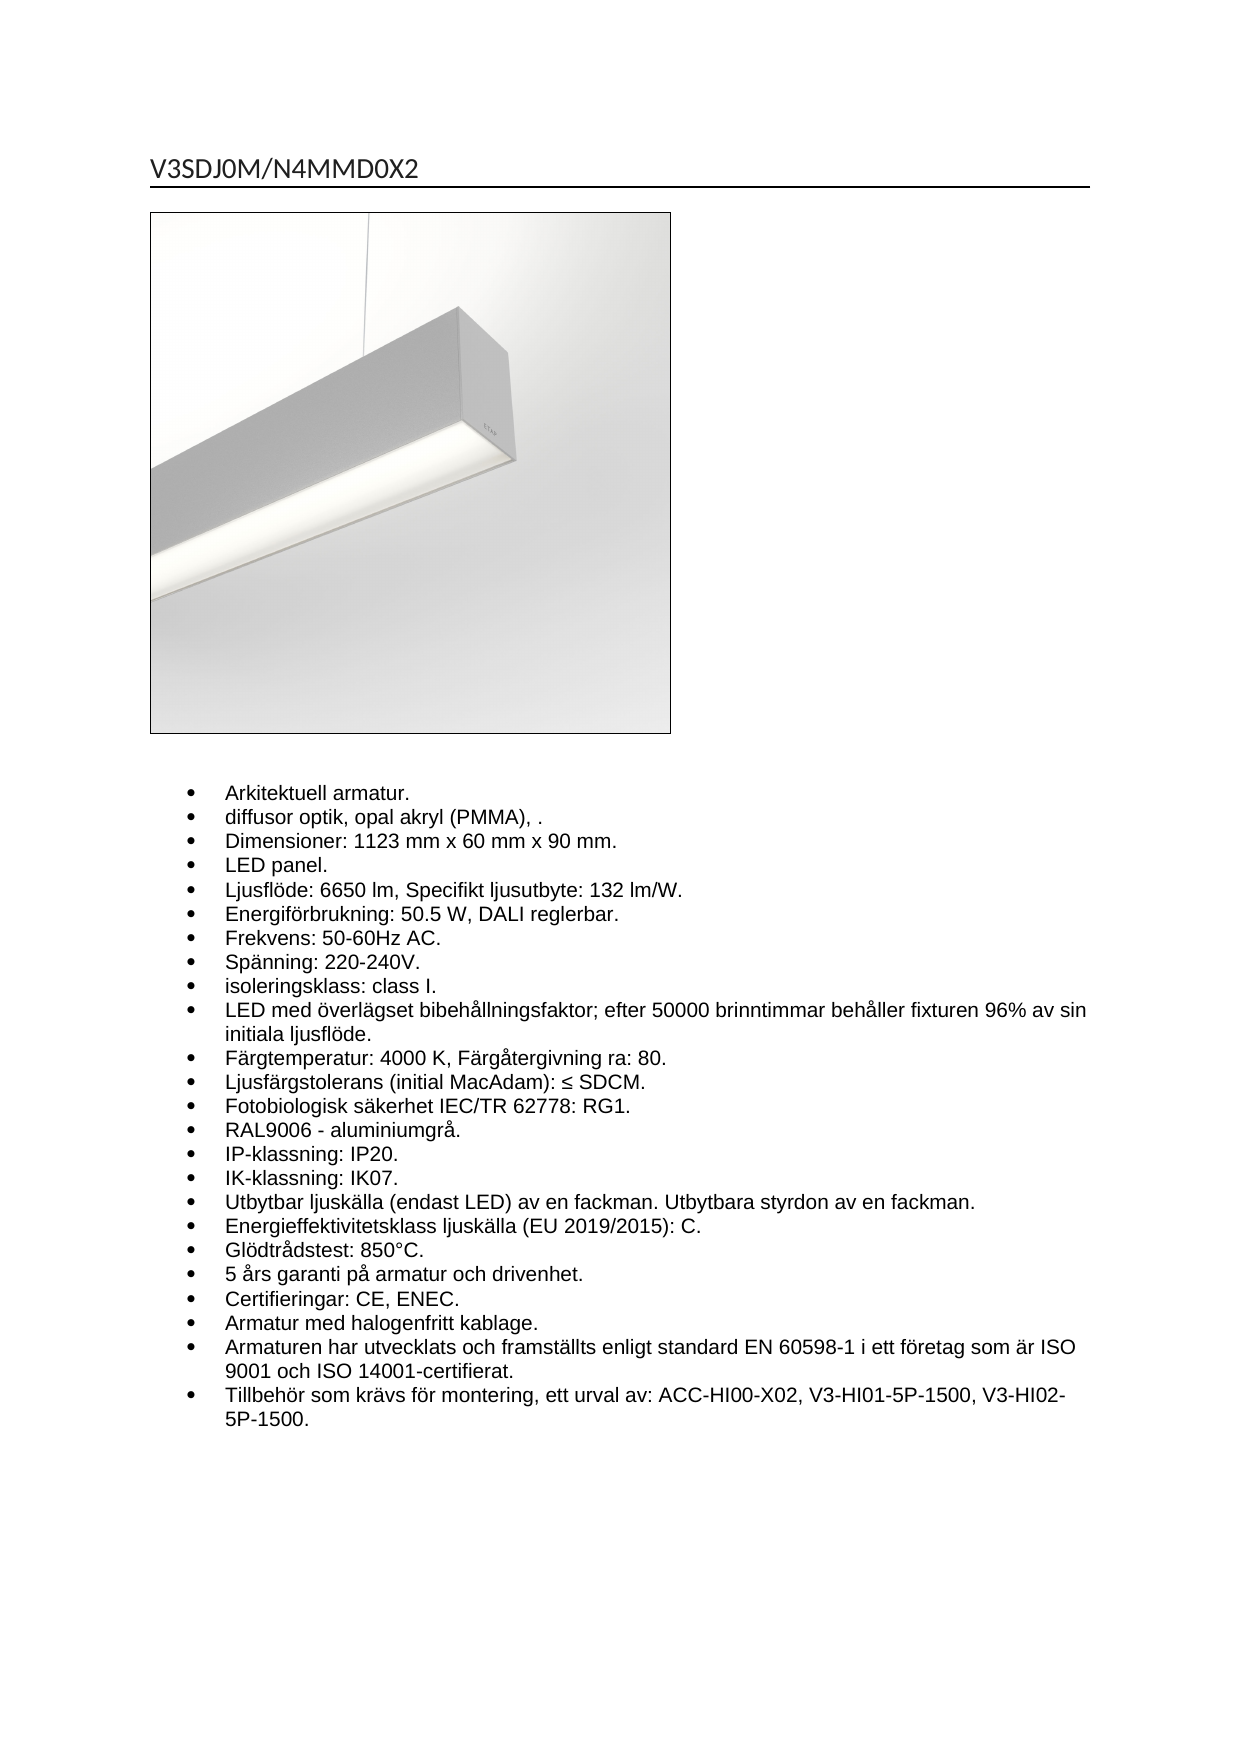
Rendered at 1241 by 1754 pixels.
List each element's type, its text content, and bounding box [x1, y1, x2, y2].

list IP-klassning: IP20. [187, 1142, 1090, 1166]
list RAL9006 - aluminiumgrå. [187, 1118, 1090, 1142]
list Frekvens: 50-60Hz AC. [187, 926, 1090, 949]
list diffusor optik, opal akryl (PMMA), . [187, 805, 1090, 829]
list Energiförbrukning: 50.5 W, DALI reglerbar. [187, 901, 1090, 926]
list Ljusfärgstolerans (initial MacAdam): ≤ SDCM. [187, 1070, 1090, 1094]
list Fotobiologisk säkerhet IEC/TR 62778: RG1. [187, 1094, 1090, 1118]
list Energieffektivitetsklass ljuskälla (EU 2019/2015): C. [187, 1214, 1090, 1238]
list 5 års garanti på armatur och drivenhet. [187, 1262, 1090, 1286]
list Tillbehör som krävs för montering, ett urval av: ACC-HI00-X02, V3-HI01-5P-1500, V3-HI02-5P-1500. [187, 1382, 1090, 1431]
list LED panel. [187, 853, 1090, 877]
list Färgtemperatur: 4000 K, Färgåtergivning ra: 80. [187, 1046, 1090, 1070]
list IK-klassning: IK07. [187, 1166, 1090, 1190]
list Armaturen har utvecklats och framställts enligt standard EN 60598-1 i ett företag som är ISO 9001 och ISO 14001-certifierat. [187, 1334, 1090, 1382]
list Certifieringar: CE, ENEC. [187, 1286, 1090, 1310]
picture [151, 213, 670, 733]
list isoleringsklass: class I. [187, 974, 1090, 998]
list Spänning: 220-240V. [187, 949, 1090, 974]
list Dimensioner: 1123 mm x 60 mm x 90 mm. [187, 829, 1090, 853]
list Armatur med halogenfritt kablage. [187, 1310, 1090, 1334]
list Utbytbar ljuskälla (endast LED) av en fackman. Utbytbara styrdon av en fackman. [187, 1190, 1090, 1214]
list Glödtrådstest: 850°C. [187, 1238, 1090, 1262]
text V3SDJ0M/N4MMD0X2 [150, 150, 1090, 186]
list Arkitektuell armatur. [187, 781, 1090, 805]
list Ljusflöde: 6650 lm, Specifikt ljusutbyte: 132 lm/W. [187, 877, 1090, 901]
list LED med överlägset bibehållningsfaktor; efter 50000 brinntimmar behåller fixturen 96% av sin initiala ljusflöde. [187, 998, 1090, 1046]
